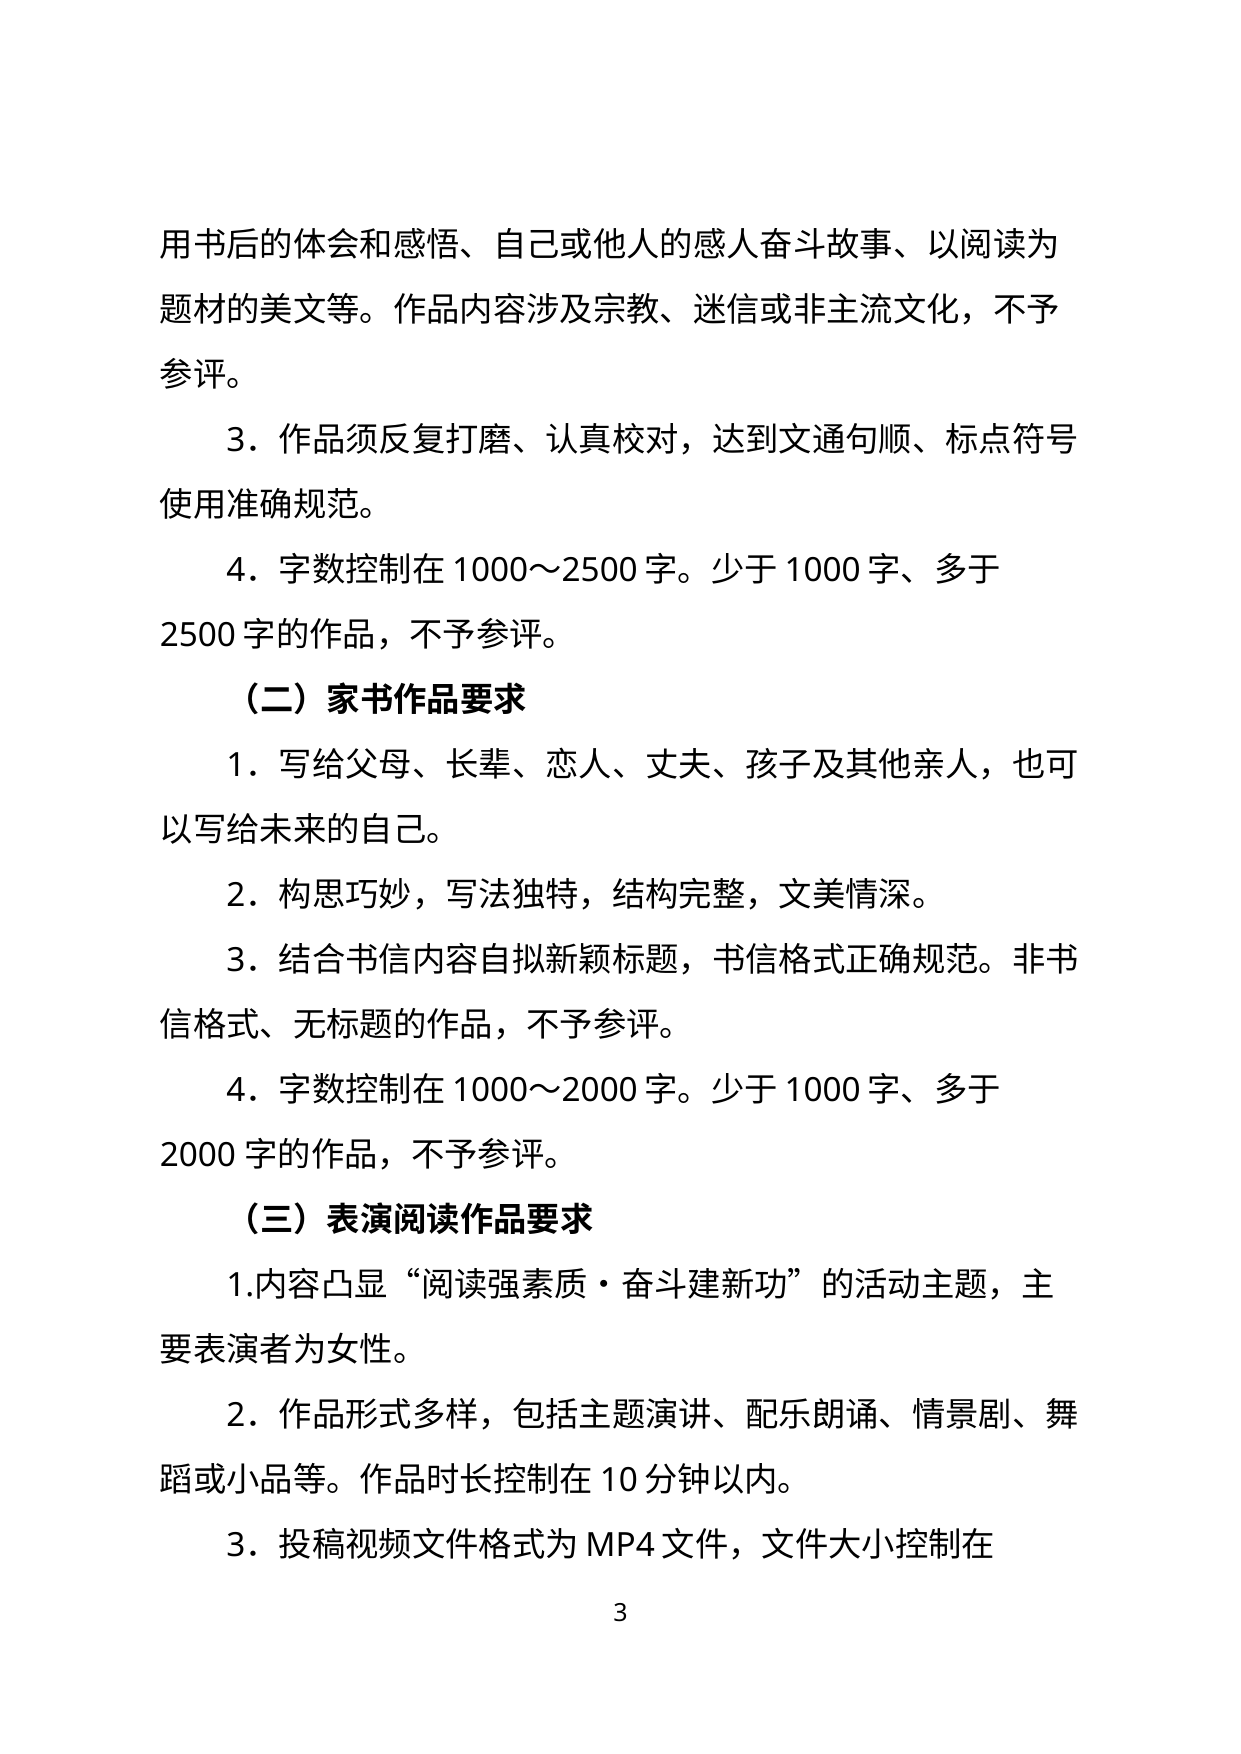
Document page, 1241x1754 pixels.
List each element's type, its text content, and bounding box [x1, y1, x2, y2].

text 3．结合书信内容自拟新颖标题，书信格式正确规范。非书信格式、无标题的作品，不予参评。 [159, 924, 1081, 1054]
text 1.内容凸显“阅读强素质•奋斗建新功”的活动主题，主要表演者为女性。 [159, 1249, 1081, 1379]
text 4．字数控制在1000～2000字。少于1000字、多于2000 字的作品，不予参评。 [159, 1054, 1081, 1184]
text 1．写给父母、长辈、恋人、丈夫、孩子及其他亲人，也可以写给未来的自己。 [159, 729, 1081, 859]
text （二）家书作品要求 [159, 664, 1081, 729]
text 2．构思巧妙，写法独特，结构完整，文美情深。 [159, 859, 1081, 924]
text 3．作品须反复打磨、认真校对，达到文通句顺、标点符号使用准确规范。 [159, 404, 1081, 534]
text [159, 209, 1081, 404]
text 2．作品形式多样，包括主题演讲、配乐朗诵、情景剧、舞蹈或小品等。作品时长控制在10分钟以内。 [159, 1379, 1081, 1509]
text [159, 1509, 1081, 1574]
text （三）表演阅读作品要求 [159, 1184, 1081, 1249]
text 4．字数控制在1000～2500字。少于1000字、多于2500字的作品，不予参评。 [159, 534, 1081, 664]
